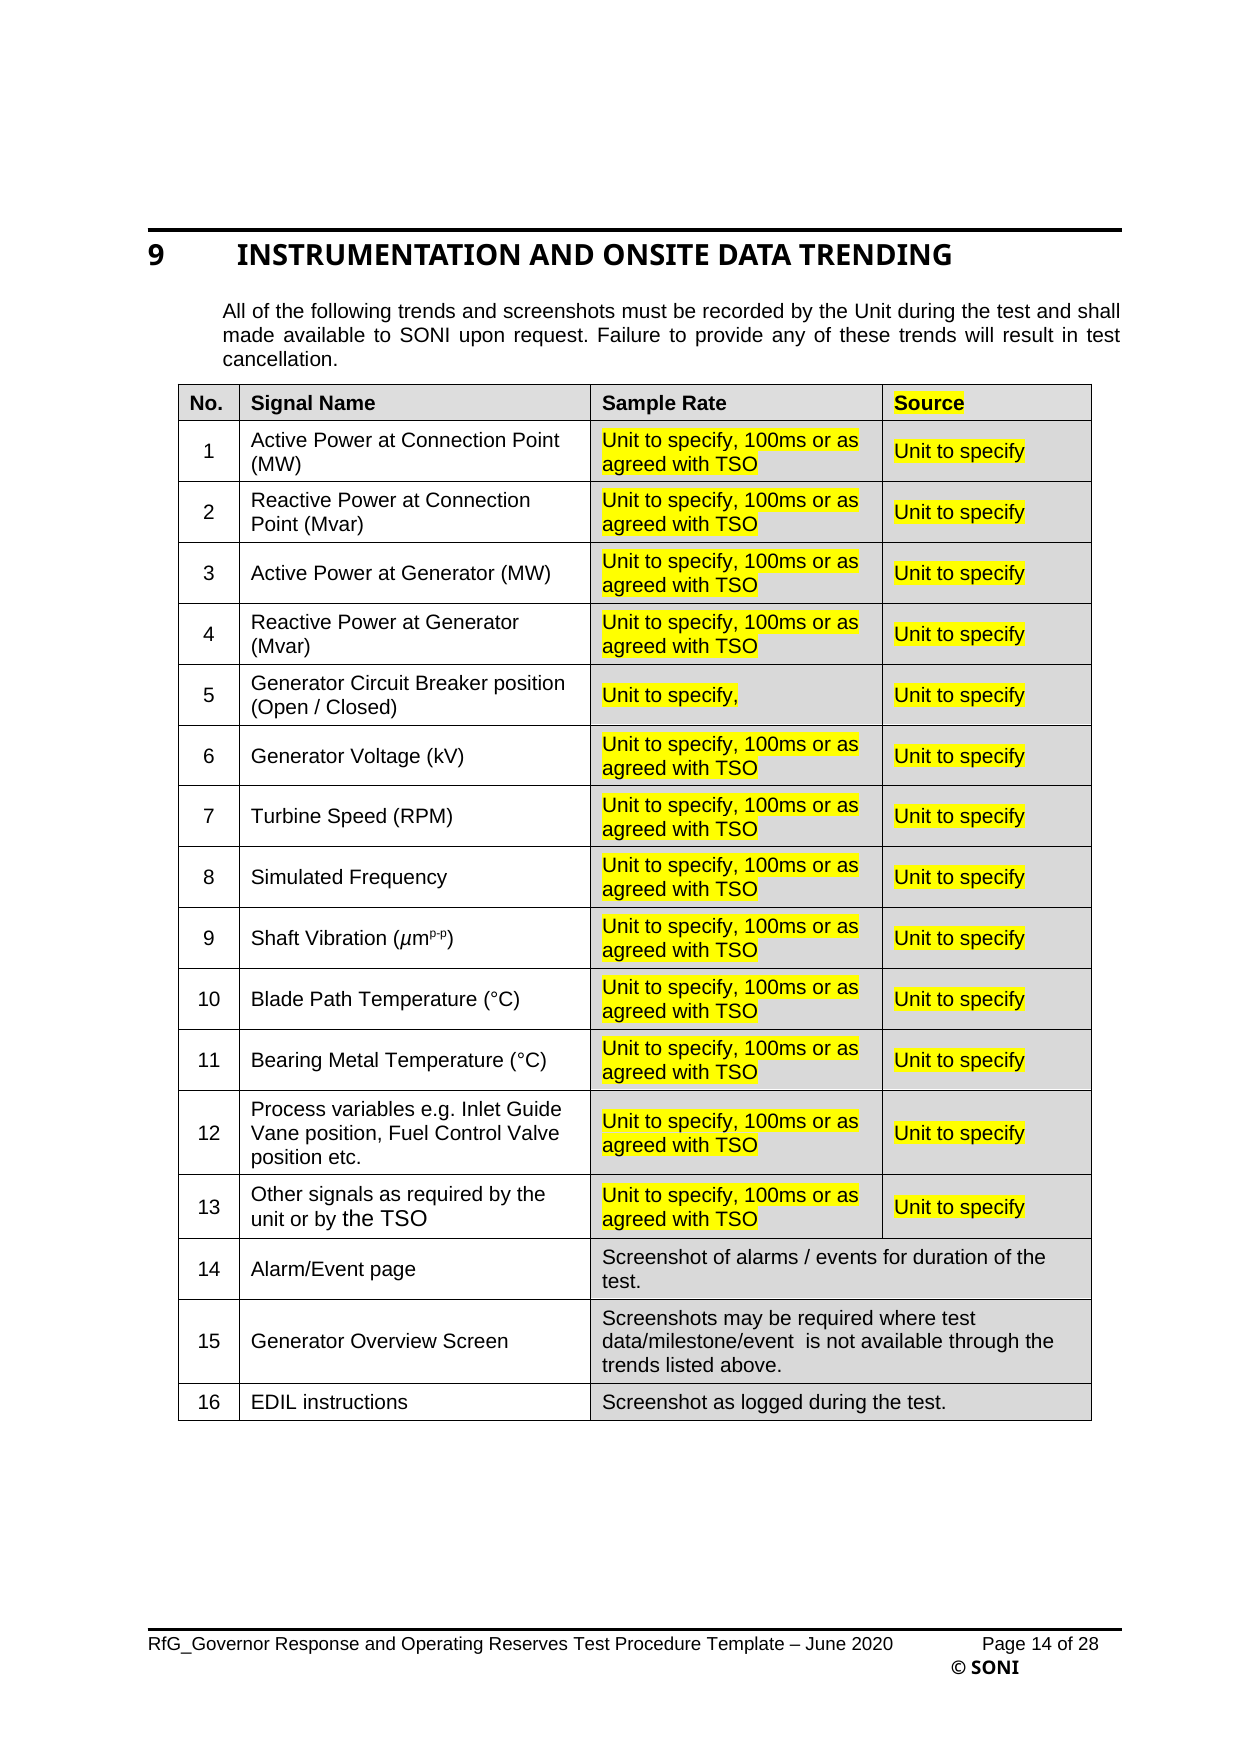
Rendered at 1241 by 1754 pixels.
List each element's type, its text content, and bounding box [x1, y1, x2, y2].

table_cell Reactive Power at Connection Point (Mvar) [240, 482, 590, 542]
table_cell Unit to specify [883, 421, 1091, 481]
table_cell Process variables e.g. Inlet Guide Vane position, Fuel Control Valve position etc. [240, 1091, 590, 1174]
table_cell Unit to specify, 100ms or as agreed with TSO [591, 604, 882, 664]
table_cell Unit to specify, 100ms or as agreed with TSO [591, 543, 882, 603]
table_cell Active Power at Connection Point (MW) [240, 421, 590, 481]
table_cell Bearing Metal Temperature (°C) [240, 1030, 590, 1089]
table_cell Unit to specify [883, 482, 1091, 542]
table_cell Active Power at Generator (MW) [240, 543, 590, 603]
table_cell Unit to specify, 100ms or as agreed with TSO [591, 847, 882, 907]
table_cell Screenshot of alarms / events for duration of the test. [591, 1239, 1091, 1298]
table_cell 16 [179, 1384, 239, 1420]
table_cell Unit to specify, 100ms or as agreed with TSO [591, 1030, 882, 1089]
table_cell Other signals as required by the unit or by the TSO [240, 1175, 590, 1238]
table_cell Unit to specify, [591, 665, 882, 724]
table_cell 10 [179, 969, 239, 1029]
table_cell Unit to specify [883, 969, 1091, 1029]
table_cell Unit to specify, 100ms or as agreed with TSO [591, 421, 882, 481]
table_cell 3 [179, 543, 239, 603]
table_cell Unit to specify, 100ms or as agreed with TSO [591, 482, 882, 542]
table_cell Screenshots may be required where test data/milestone/event is not available through the trends listed above. [591, 1300, 1091, 1383]
subtitle Instrumentation and Onsite Data Trending [148, 232, 1122, 274]
table_header Sample Rate [591, 385, 882, 420]
table_cell Unit to specify [883, 1030, 1091, 1089]
text All of the following trends and screenshots must be recorded by the Unit during the test and shall made available to SONI upon request. Failure to provide any of these trends will result in test cancellation. [222, 299, 1122, 371]
table_cell Unit to specify, 100ms or as agreed with TSO [591, 1091, 882, 1174]
table_cell Blade Path Temperature (°C) [240, 969, 590, 1029]
table_cell 1 [179, 421, 239, 481]
table_cell 11 [179, 1030, 239, 1089]
table_cell 2 [179, 482, 239, 542]
table_cell Generator Voltage (kV) [240, 726, 590, 785]
table_cell Unit to specify [883, 847, 1091, 907]
table_cell Unit to specify [883, 908, 1091, 968]
table_header No. [179, 385, 239, 420]
table_cell Unit to specify, 100ms or as agreed with TSO [591, 726, 882, 785]
table_cell Screenshot as logged during the test. [591, 1384, 1091, 1420]
table_cell Reactive Power at Generator (Mvar) [240, 604, 590, 664]
table_header Signal Name [240, 385, 590, 420]
table_cell Turbine Speed (RPM) [240, 786, 590, 846]
table_cell 6 [179, 726, 239, 785]
table_cell Unit to specify [883, 665, 1091, 724]
table_cell Unit to specify [883, 726, 1091, 785]
table_cell Shaft Vibration (µmp-p) [240, 908, 590, 968]
table_cell Simulated Frequency [240, 847, 590, 907]
table_cell 7 [179, 786, 239, 846]
table_cell Unit to specify, 100ms or as agreed with TSO [591, 1175, 882, 1238]
table_cell Unit to specify, 100ms or as agreed with TSO [591, 969, 882, 1029]
table_cell 8 [179, 847, 239, 907]
table_cell Unit to specify [883, 604, 1091, 664]
table_header Source [883, 385, 1091, 420]
table_cell Unit to specify [883, 543, 1091, 603]
table_cell Unit to specify, 100ms or as agreed with TSO [591, 786, 882, 846]
table_cell Alarm/Event page [240, 1239, 590, 1298]
table_cell 4 [179, 604, 239, 664]
table_cell 13 [179, 1175, 239, 1238]
table_cell 5 [179, 665, 239, 724]
table_cell 14 [179, 1239, 239, 1298]
table_cell Unit to specify [883, 786, 1091, 846]
table_cell 9 [179, 908, 239, 968]
table_cell 12 [179, 1091, 239, 1174]
table_cell 15 [179, 1300, 239, 1383]
table_cell Unit to specify, 100ms or as agreed with TSO [591, 908, 882, 968]
table_cell Unit to specify [883, 1175, 1091, 1238]
table_cell Generator Circuit Breaker position (Open / Closed) [240, 665, 590, 724]
table_cell EDIL instructions [240, 1384, 590, 1420]
table_cell Generator Overview Screen [240, 1300, 590, 1383]
table_cell Unit to specify [883, 1091, 1091, 1174]
